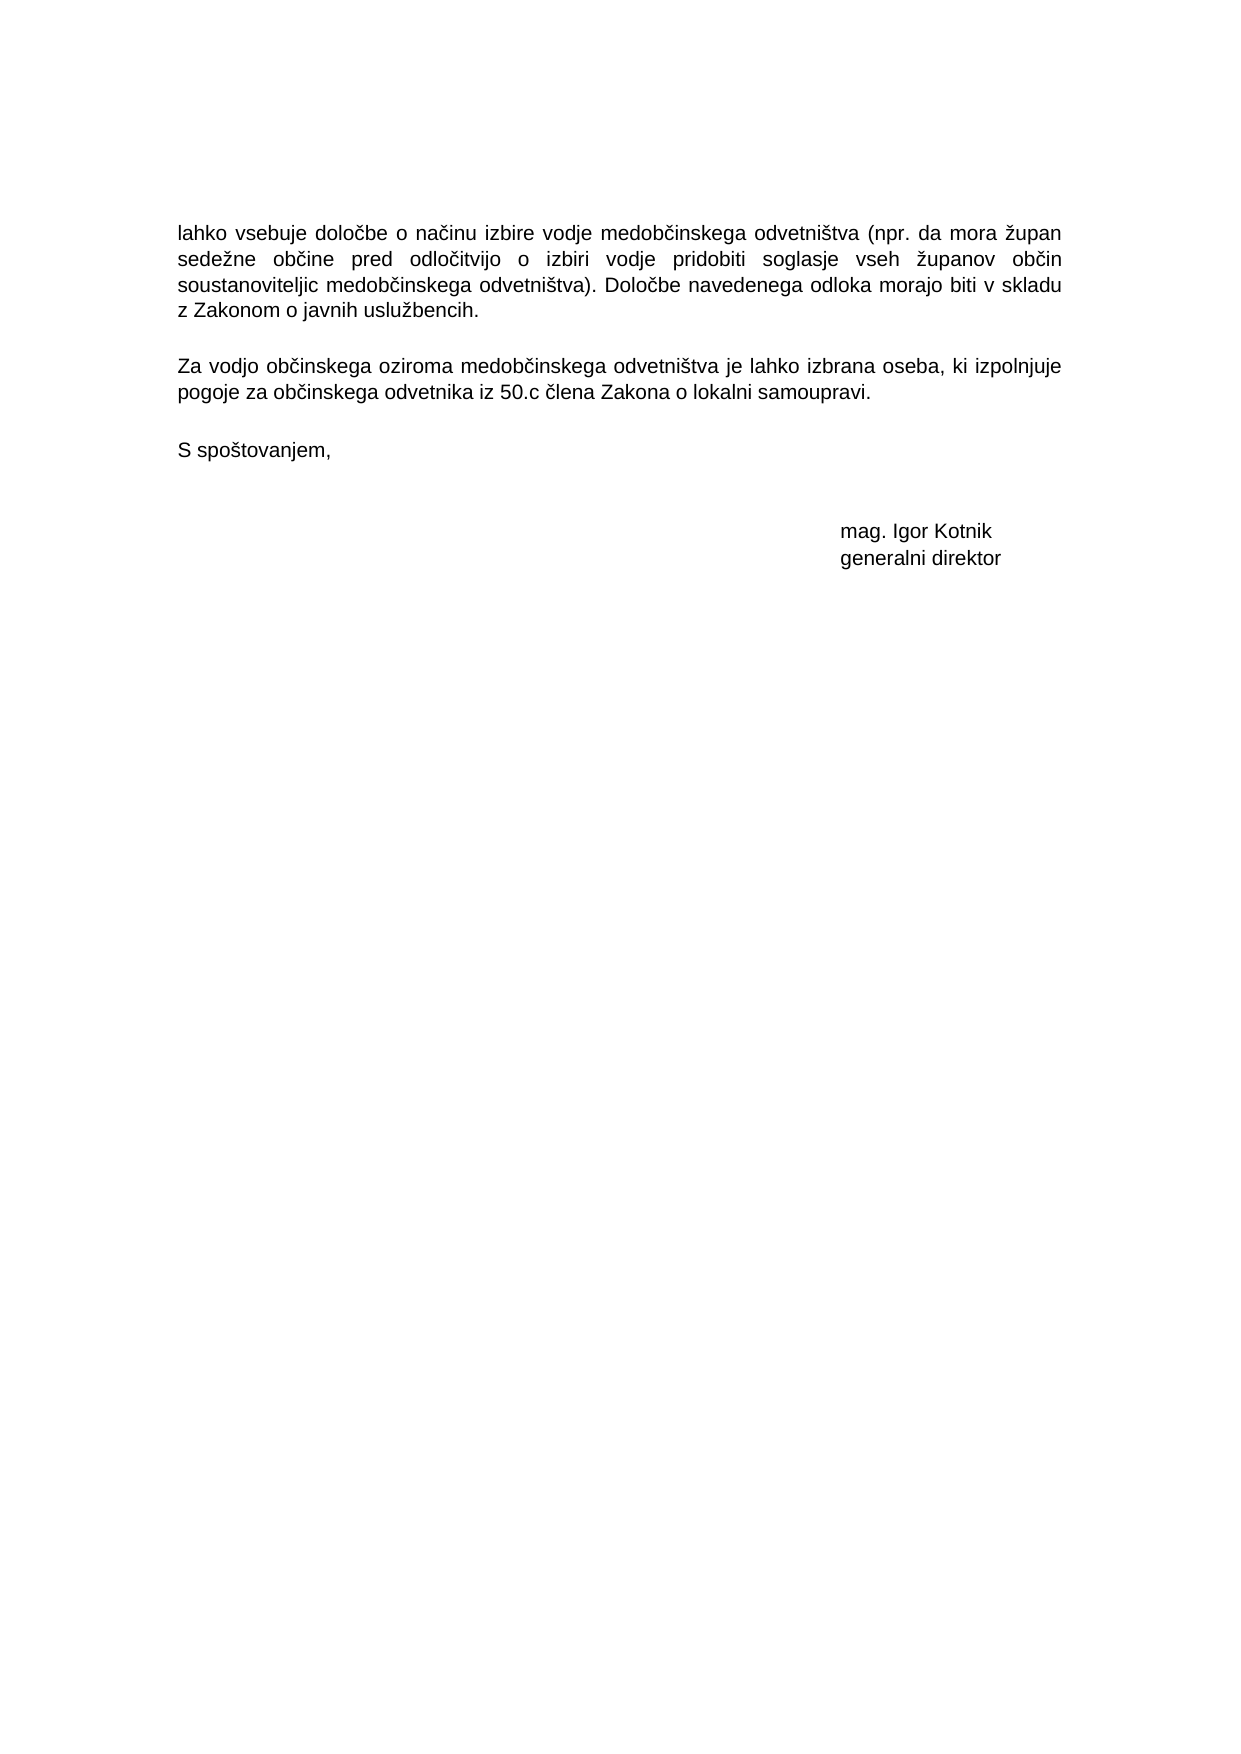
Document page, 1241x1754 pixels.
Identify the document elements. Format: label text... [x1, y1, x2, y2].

text S spoštovanjem, [177, 436, 1063, 463]
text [177, 221, 1063, 322]
text mag. Igor Kotnik [177, 517, 1063, 544]
text generalni direktor [177, 544, 1063, 571]
text Za vodjo občinskega oziroma medobčinskega odvetništva je lahko izbrana oseba, ki izpolnjuje pogoje za občinskega odvetnika iz 50.c člena Zakona o lokalni samoupravi. [177, 354, 1063, 404]
